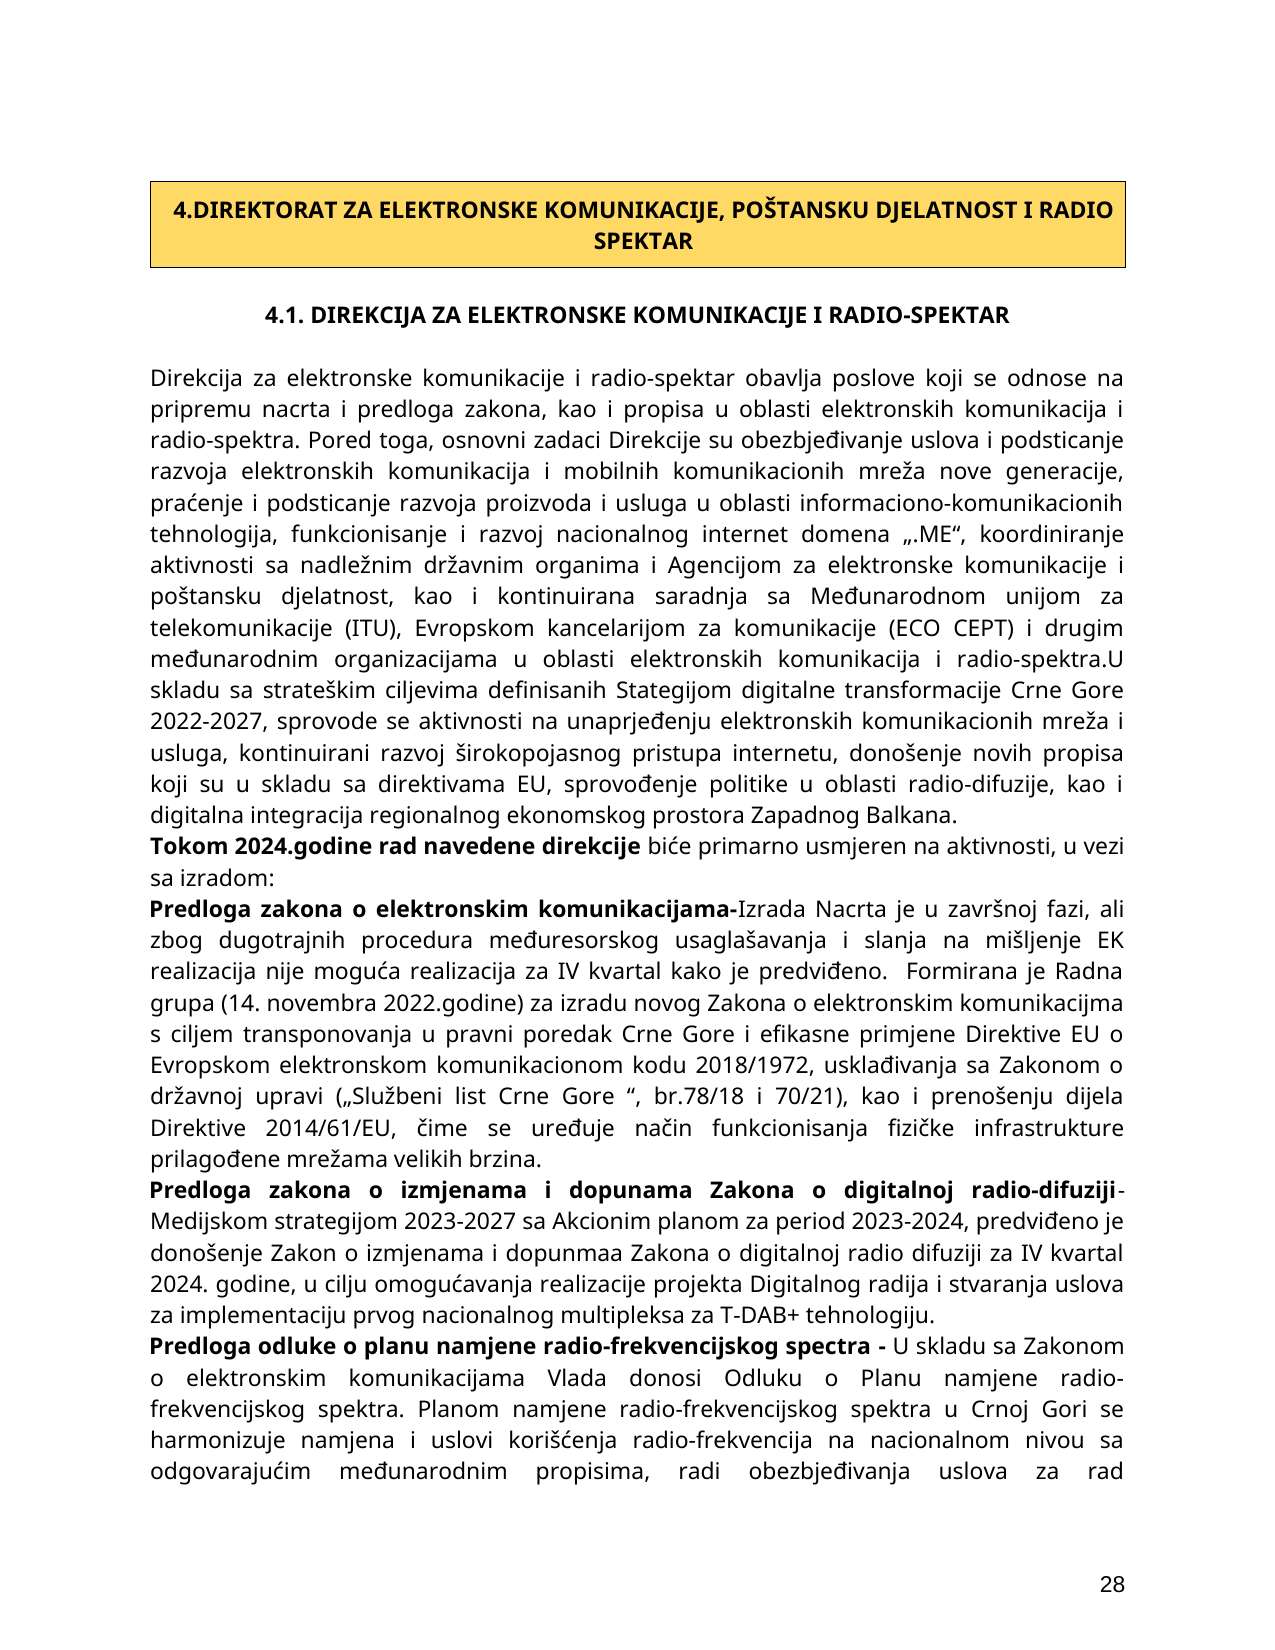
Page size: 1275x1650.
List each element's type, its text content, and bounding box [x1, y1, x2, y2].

table_header 4.DIREKTORAT ZA ELEKTRONSKE KOMUNIKACIJE, POŠTANSKU DJELATNOST I RADIO SPEKTAR [151, 182, 1125, 267]
text Direkcija za elektronske komunikacije i radio-spektar obavlja poslove koji se odnose na pripremu nacrta i predloga zakona, kao i propisa u oblasti elektronskih komunikacija i radio-spektra. Pored toga, osnovni zadaci Direkcije su obezbjeđivanje uslova i podsticanje razvoja elektronskih komunikacija i mobilnih komunikacionih mreža nove generacije, praćenje i podsticanje razvoja proizvoda i usluga u oblasti informaciono-komunikacionih tehnologija, funkcionisanje i razvoj nacionalnog internet domena „.ME“, koordiniranje aktivnosti sa nadležnim državnim organima i Agencijom za elektronske komunikacije i poštansku djelatnost, kao i kontinuirana saradnja sa Međunarodnom unijom za telekomunikacije (ITU), Evropskom kancelarijom za komunikacije (ECO CEPT) i drugim međunarodnim organizacijama u oblasti elektronskih komunikacija i radio-spektra.U skladu sa strateškim ciljevima definisanih Stategijom digitalne transformacije Crne Gore 2022-2027, sprovode se aktivnosti na unaprjeđenju elektronskih komunikacionih mreža i usluga, kontinuirani razvoj širokopojasnog pristupa internetu, donošenje novih propisa koji su u skladu sa direktivama EU, sprovođenje politike u oblasti radio-difuzije, kao i digitalna integracija regionalnog ekonomskog prostora Zapadnog Balkana. [150, 361, 1125, 830]
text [149, 1330, 1125, 1486]
text Tokom 2024.godine rad navedene direkcije biće primarno usmjeren na aktivnosti, u vezi sa izradom: [150, 830, 1125, 893]
text 4.1. DIREKCIJA ZA ELEKTRONSKE KOMUNIKACIJE I RADIO-SPEKTAR [150, 299, 1125, 330]
text Predloga zakona o izmjenama i dopunama Zakona o digitalnoj radio-difuziji-Medijskom strategijom 2023-2027 sa Akcionim planom za period 2023-2024, predviđeno je donošenje Zakon o izmjenama i dopunmaa Zakona o digitalnoj radio difuziji za IV kvartal 2024. godine, u cilju omogućavanja realizacije projekta Digitalnog radija i stvaranja uslova za implementaciju prvog nacionalnog multipleksa za T-DAB+ tehnologiju. [149, 1174, 1125, 1330]
text Predloga zakona o elektronskim komunikacijama-Izrada Nacrta je u završnoj fazi, ali zbog dugotrajnih procedura međuresorskog usaglašavanja i slanja na mišljenje EK realizacija nije moguća realizacija za IV kvartal kako je predviđeno. Formirana je Radna grupa (14. novembra 2022.godine) za izradu novog Zakona o elektronskim komunikacijma s ciljem transponovanja u pravni poredak Crne Gore i efikasne primjene Direktive EU o Evropskom elektronskom komunikacionom kodu 2018/1972, usklađivanja sa Zakonom o državnoj upravi („Službeni list Crne Gore “, br.78/18 i 70/21), kao i prenošenju dijela Direktive 2014/61/EU, čime se uređuje način funkcionisanja fizičke infrastrukture prilagođene mrežama velikih brzina. [149, 893, 1125, 1174]
